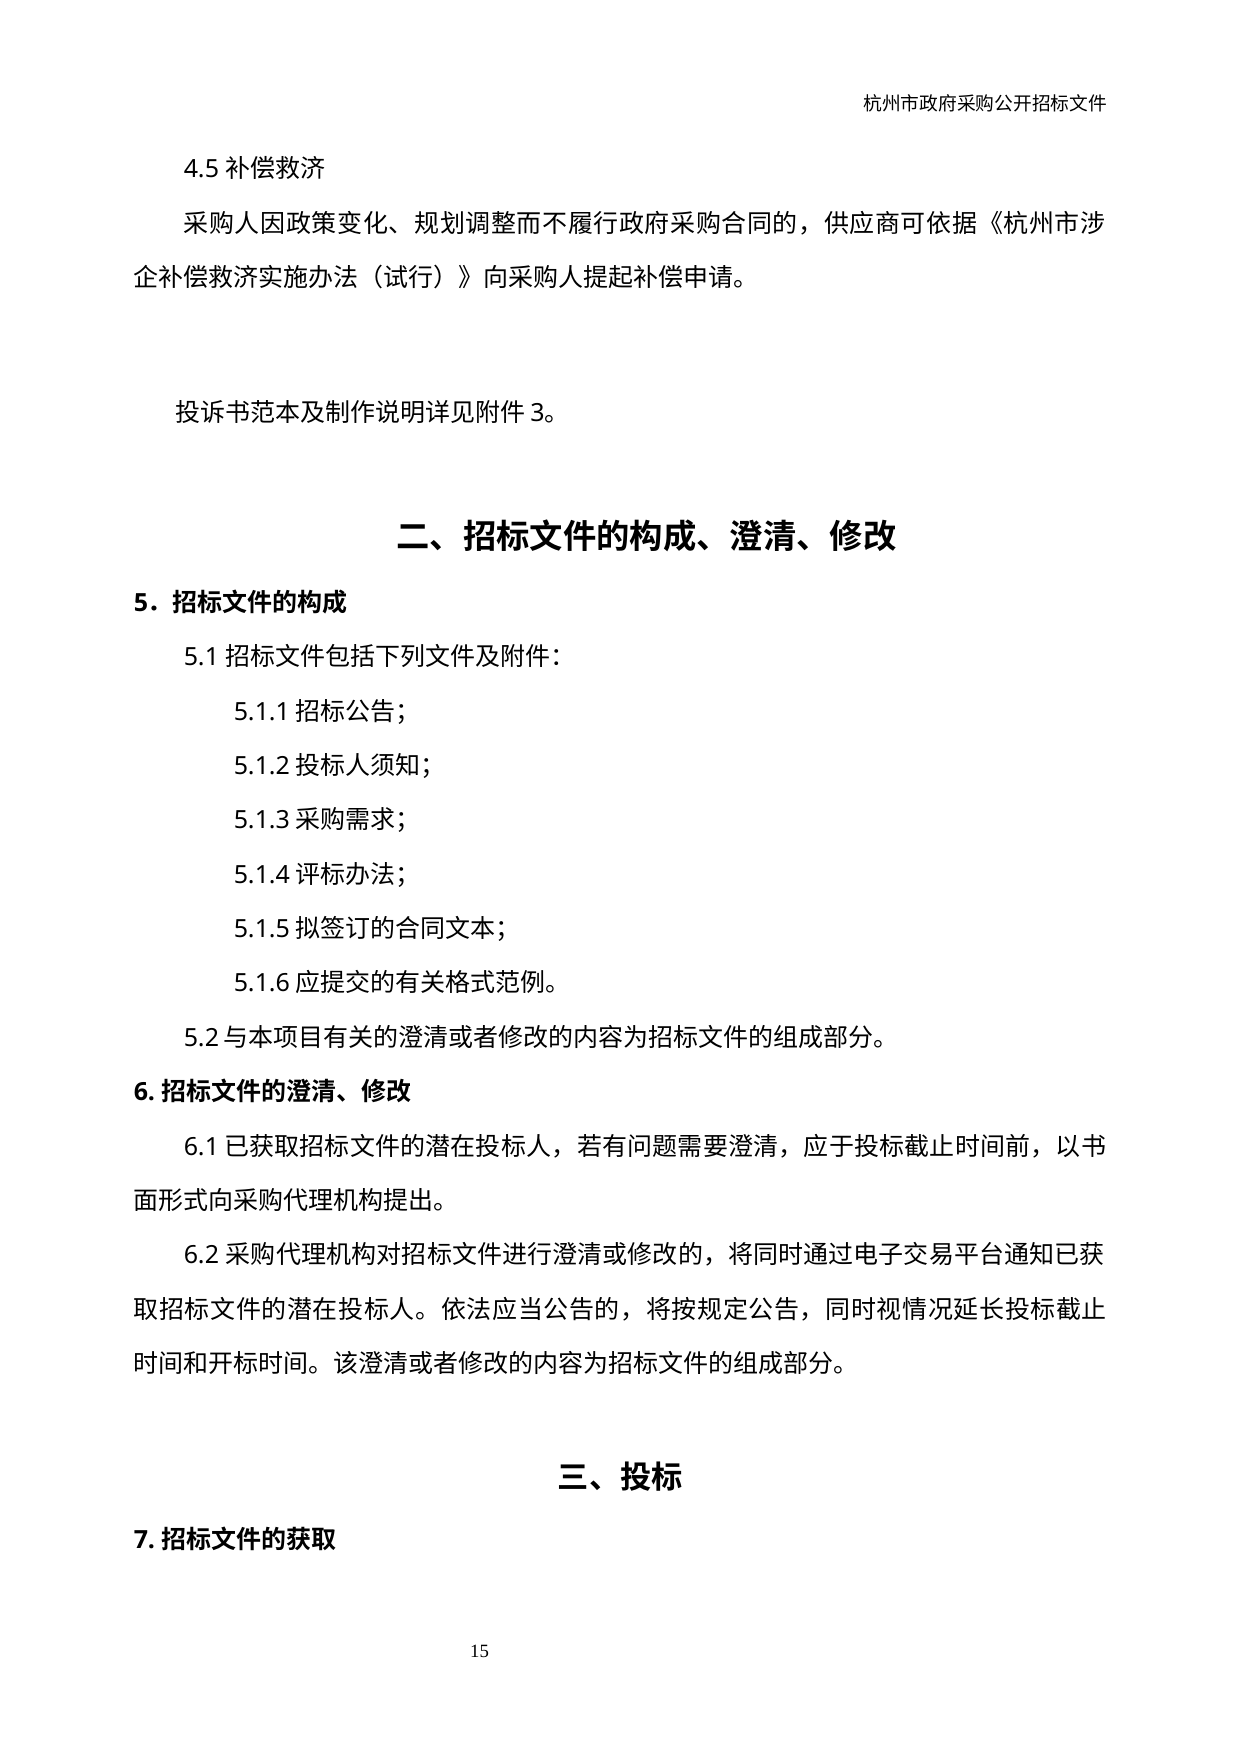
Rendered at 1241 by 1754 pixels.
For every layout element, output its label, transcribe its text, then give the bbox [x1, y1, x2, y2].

text 6.1已获取招标文件的潜在投标人，若有问题需要澄清，应于投标截止时间前，以书面形式向采购代理机构提出。 [133, 1126, 1107, 1217]
text 5.1.1招标公告； [133, 691, 1107, 727]
text 5.1.5拟签订的合同文本； [133, 908, 1107, 945]
text 采购人因政策变化、规划调整而不履行政府采购合同的，供应商可依据《杭州市涉企补偿救济实施办法（试行）》向采购人提起补偿申请。 [133, 203, 1107, 294]
text 投诉书范本及制作说明详见附件3。 [133, 392, 1107, 428]
text 6. 招标文件的澄清、修改 [133, 1072, 1107, 1108]
text 二、招标文件的构成、澄清、修改 [133, 510, 1107, 558]
text 5.1.2投标人须知； [133, 745, 1107, 782]
text 4.5 补偿救济 [133, 149, 1107, 185]
text 7. 招标文件的获取 [133, 1520, 1107, 1556]
text 5.1.3采购需求； [133, 800, 1107, 836]
text 三、投标 [133, 1452, 1107, 1497]
text 5.1 招标文件包括下列文件及附件： [133, 637, 1107, 673]
text 5.1.4评标办法； [133, 854, 1107, 890]
text 5.1.6应提交的有关格式范例。 [133, 963, 1107, 999]
text 5.2与本项目有关的澄清或者修改的内容为招标文件的组成部分。 [133, 1017, 1107, 1053]
text 5．招标文件的构成 [133, 582, 1107, 618]
text 6.2 采购代理机构对招标文件进行澄清或修改的，将同时通过电子交易平台通知已获取招标文件的潜在投标人。依法应当公告的，将按规定公告，同时视情况延长投标截止时间和开标时间。该澄清或者修改的内容为招标文件的组成部分。 [133, 1235, 1107, 1380]
